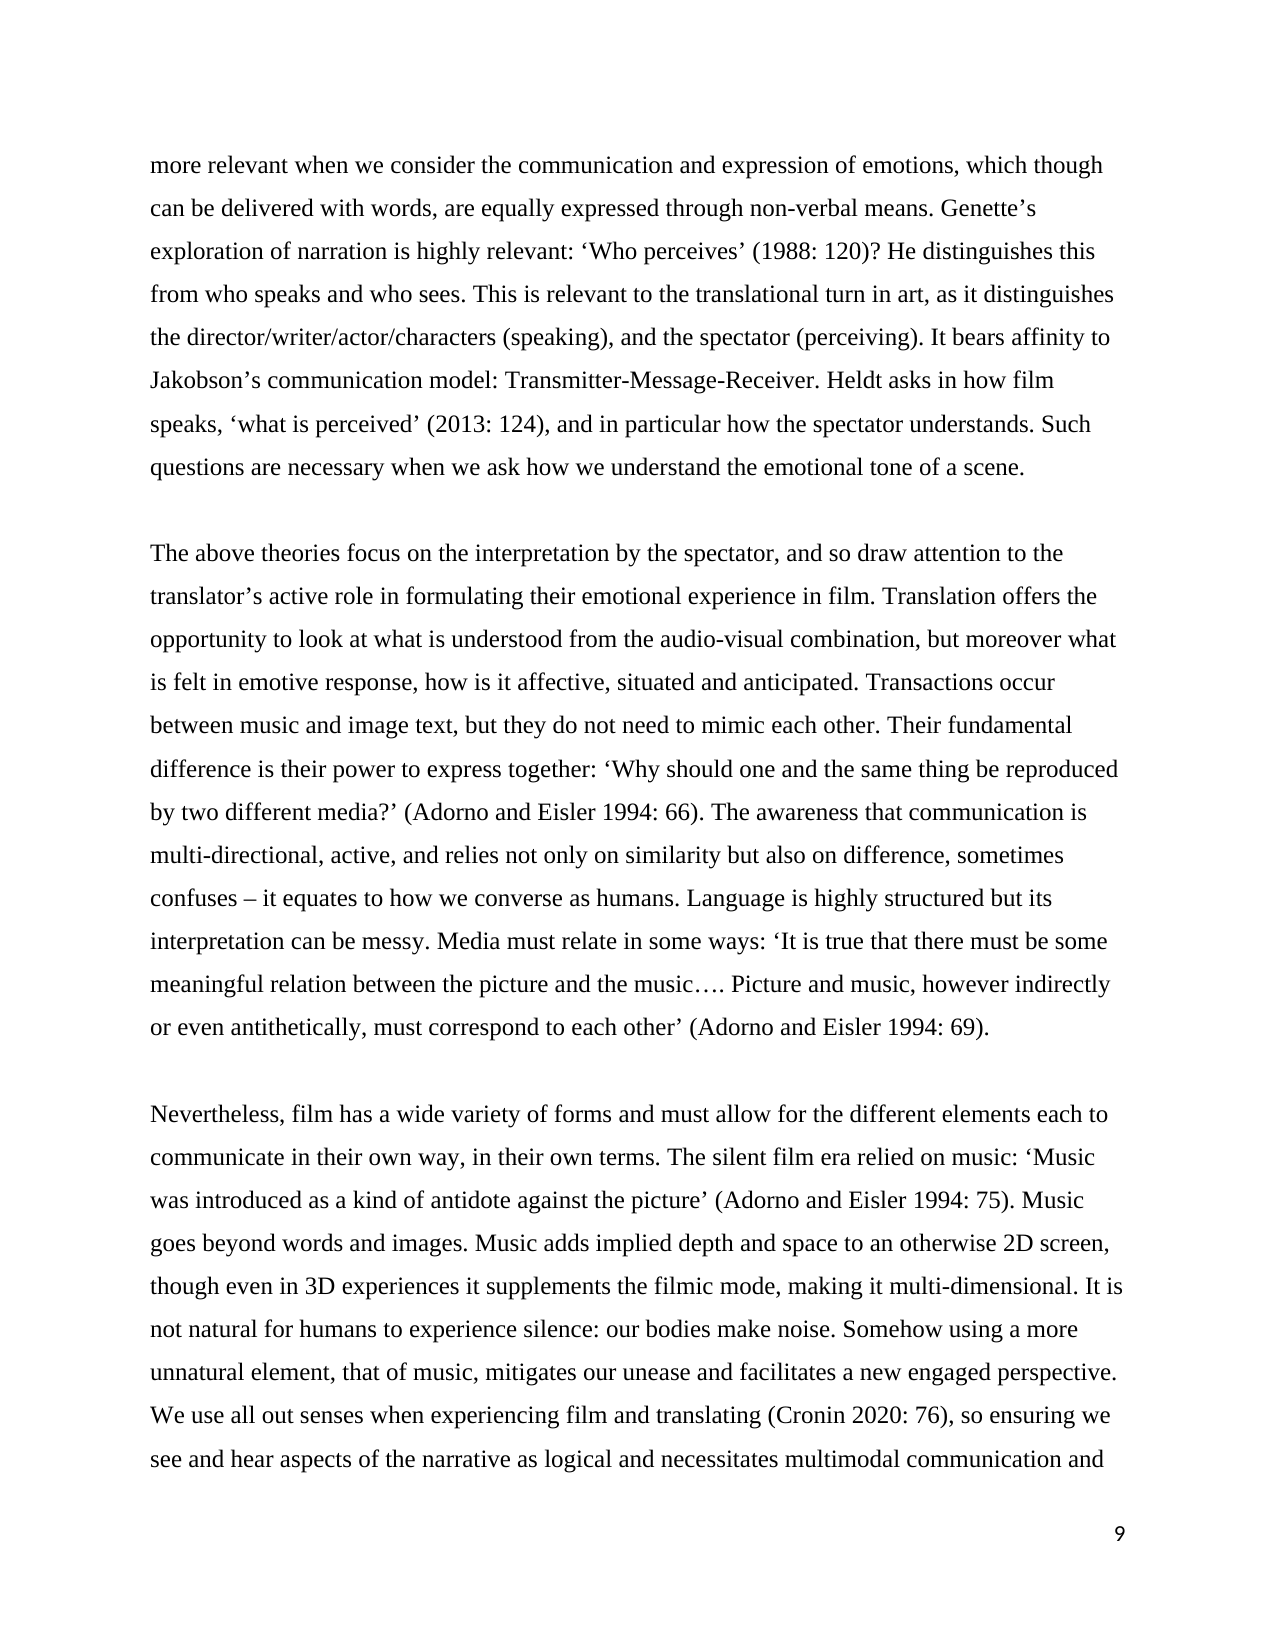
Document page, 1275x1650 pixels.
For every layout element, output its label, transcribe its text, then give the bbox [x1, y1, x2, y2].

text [150, 1099, 1125, 1472]
text The above theories focus on the interpretation by the spectator, and so draw attention to the translator’s active role in formulating their emotional experience in film. Translation offers the opportunity to look at what is understood from the audio-visual combination, but moreover what is felt in emotive response, how is it affective, situated and anticipated. Transactions occur between music and image text, but they do not need to mimic each other. Their fundamental difference is their power to express together: ‘Why should one and the same thing be reproduced by two different media?’ (Adorno and Eisler 1994: 66). The awareness that communication is multi-directional, active, and relies not only on similarity but also on difference, sometimes confuses – it equates to how we converse as humans. Language is highly structured but its interpretation can be messy. Media must relate in some ways: ‘It is true that there must be some meaningful relation between the picture and the music…. Picture and music, however indirectly or even antithetically, must correspond to each other’ (Adorno and Eisler 1994: 69). [150, 538, 1125, 1041]
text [150, 150, 1125, 481]
